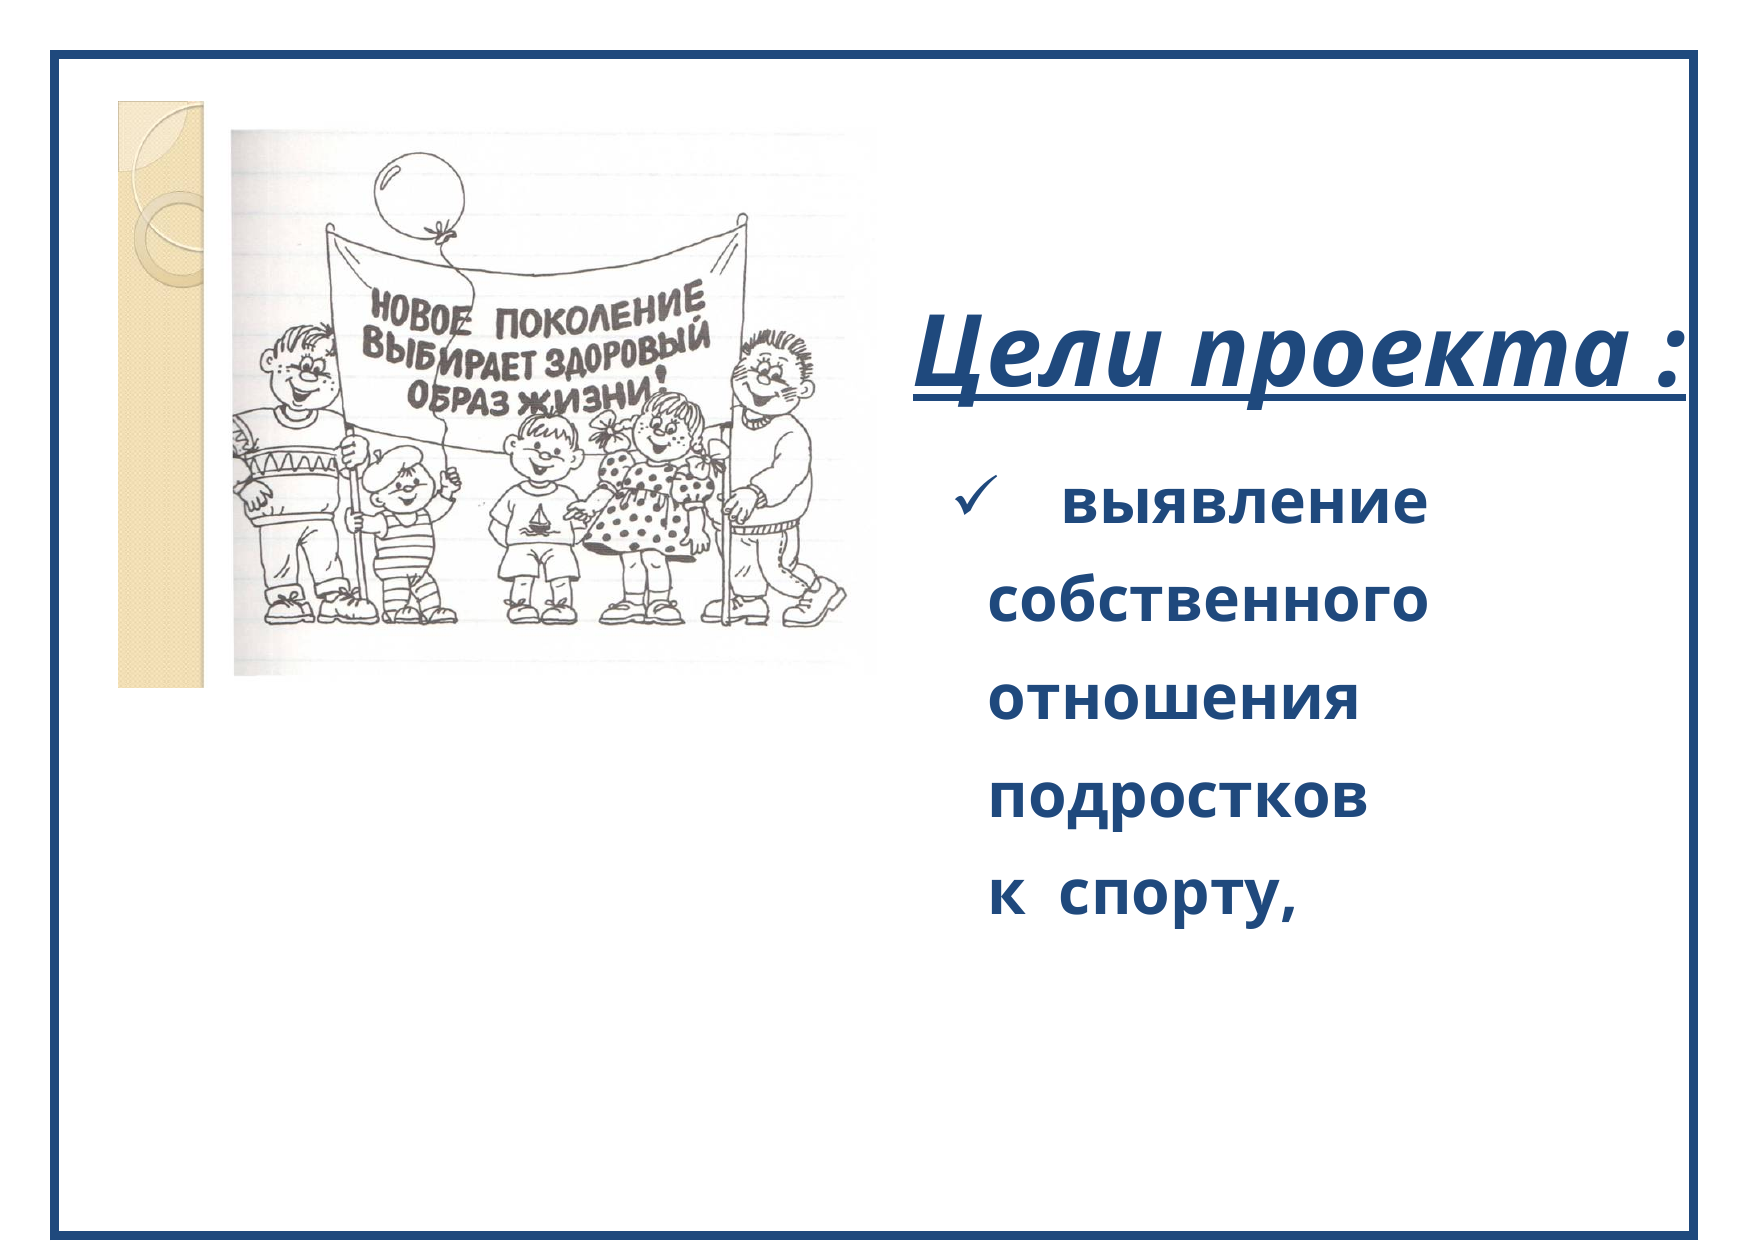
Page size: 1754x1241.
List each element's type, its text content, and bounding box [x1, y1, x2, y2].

picture [118, 101, 889, 688]
text Цели проекта : [913, 279, 1689, 416]
list к спорту, [988, 848, 1689, 933]
list выявление собственного отношения подростков [950, 457, 1689, 835]
